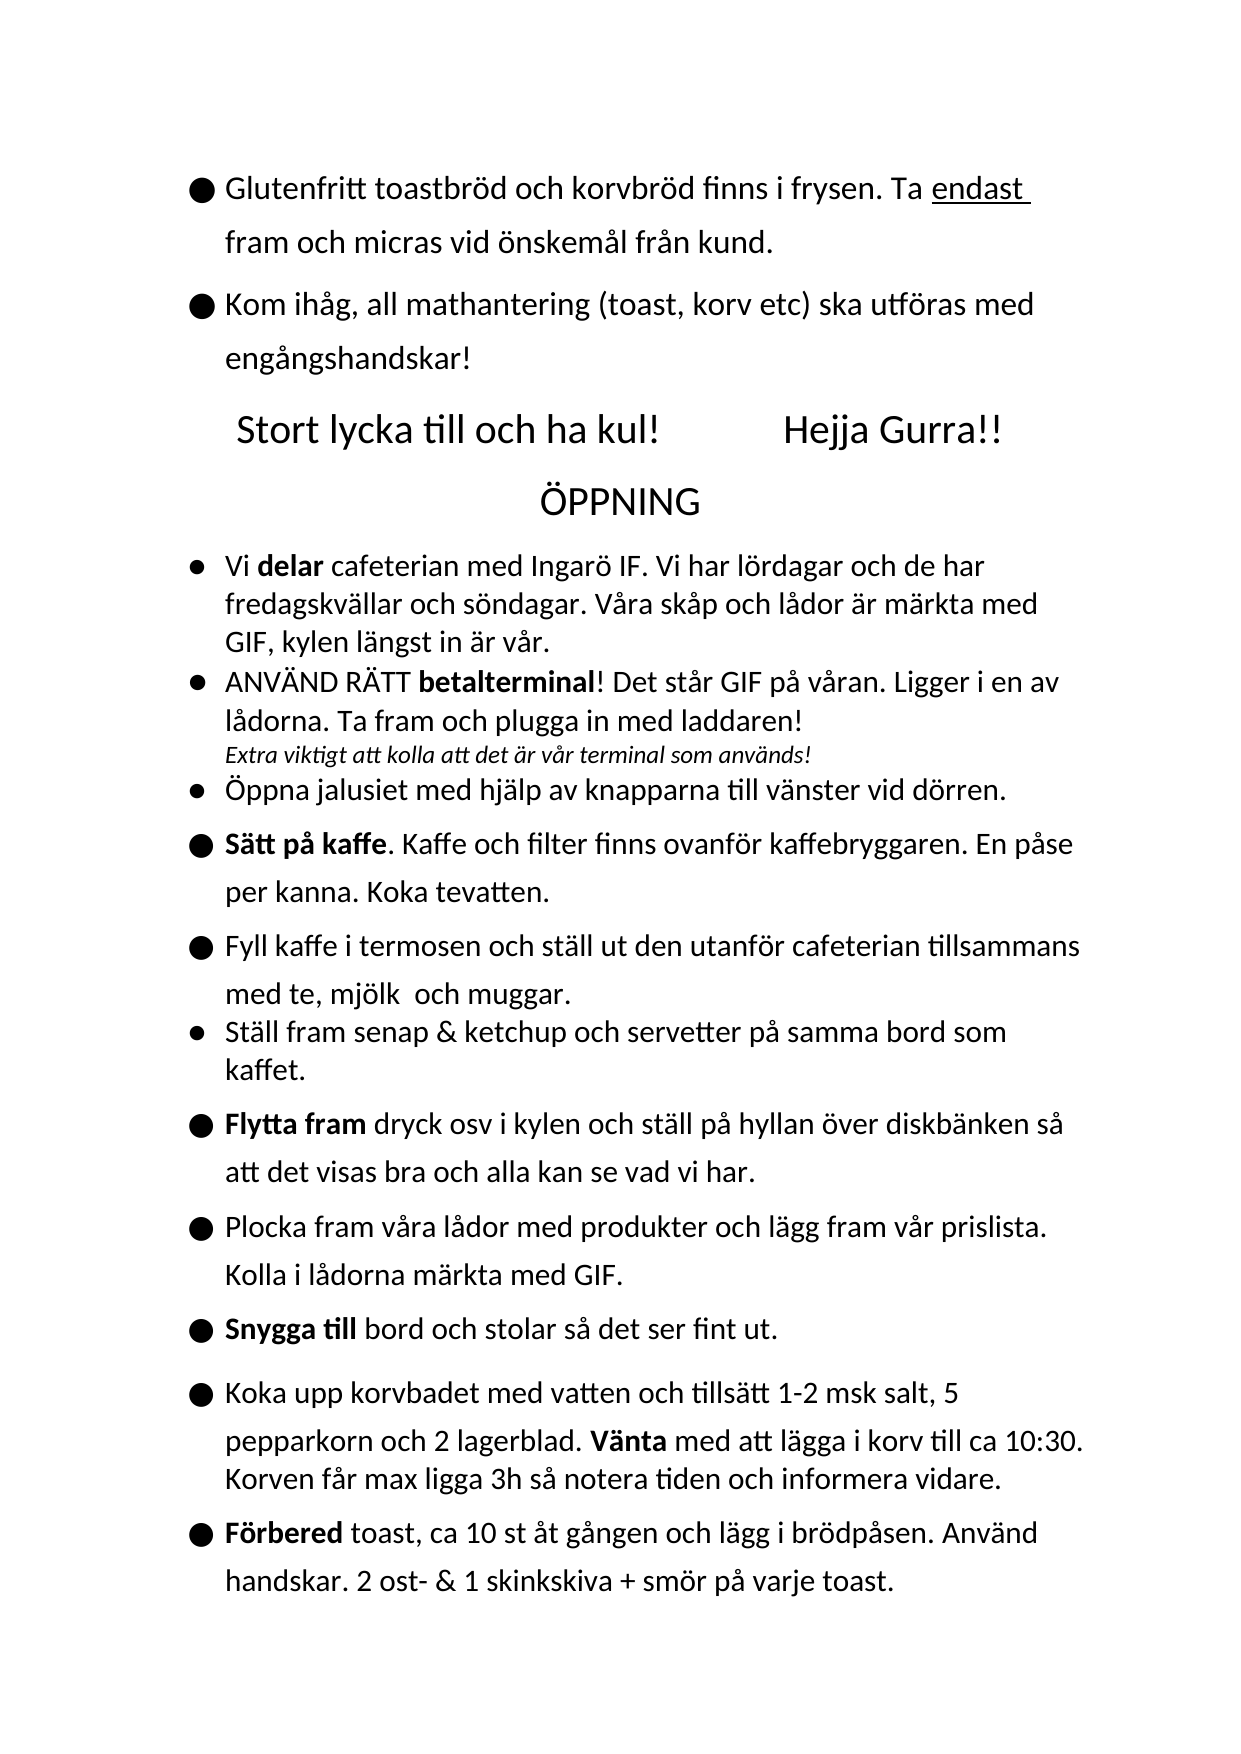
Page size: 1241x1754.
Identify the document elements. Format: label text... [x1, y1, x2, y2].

list Koka upp korvbadet med vatten och tillsätt 1-2 msk salt, 5 pepparkorn och 2 lagerblad. Vänta med att lägga i korv till ca 10:30. Korven får max ligga 3h så notera tiden och informera vidare. [187, 1357, 1090, 1497]
list Öppna jalusiet med hjälp av knapparna till vänster vid dörren. [187, 770, 1090, 808]
list Plocka fram våra lådor med produkter och lägg fram vår prislista. Kolla i lådorna märkta med GIF. [187, 1191, 1090, 1293]
list Ställ fram senap & ketchup och servetter på samma bord som kaffet. [187, 1012, 1090, 1088]
list Sätt på kaffe. Kaffe och filter finns ovanför kaffebryggaren. En påse per kanna. Koka tevatten. [187, 808, 1090, 910]
text Stort lycka till och ha kul! Hejja Gurra!! [150, 403, 1090, 454]
list Glutenfritt toastbröd och korvbröd finns i frysen. Ta endast fram och micras vid önskemål från kund. [187, 150, 1090, 262]
list Kom ihåg, all mathantering (toast, korv etc) ska utföras med engångshandskar! [187, 266, 1090, 378]
list Fyll kaffe i termosen och ställ ut den utanför cafeterian tillsammans med te, mjölk och muggar. [187, 910, 1090, 1012]
list Förbered toast, ca 10 st åt gången och lägg i brödpåsen. Använd handskar. 2 ost- & 1 skinkskiva + smör på varje toast. [187, 1497, 1090, 1599]
list Flytta fram dryck osv i kylen och ställ på hyllan över diskbänken så att det visas bra och alla kan se vad vi har. [187, 1088, 1090, 1191]
list Snygga till bord och stolar så det ser fint ut. [187, 1293, 1090, 1357]
list Vi delar cafeterian med Ingarö IF. Vi har lördagar och de har fredagskvällar och söndagar. Våra skåp och lådor är märkta med GIF, kylen längst in är vår. [187, 546, 1090, 660]
text ÖPPNING [150, 474, 1090, 525]
list ANVÄND RÄTT betalterminal! Det står GIF på våran. Ligger i en av lådorna. Ta fram och plugga in med laddaren! Extra viktigt att kolla att det är vår terminal som används! [187, 660, 1090, 770]
